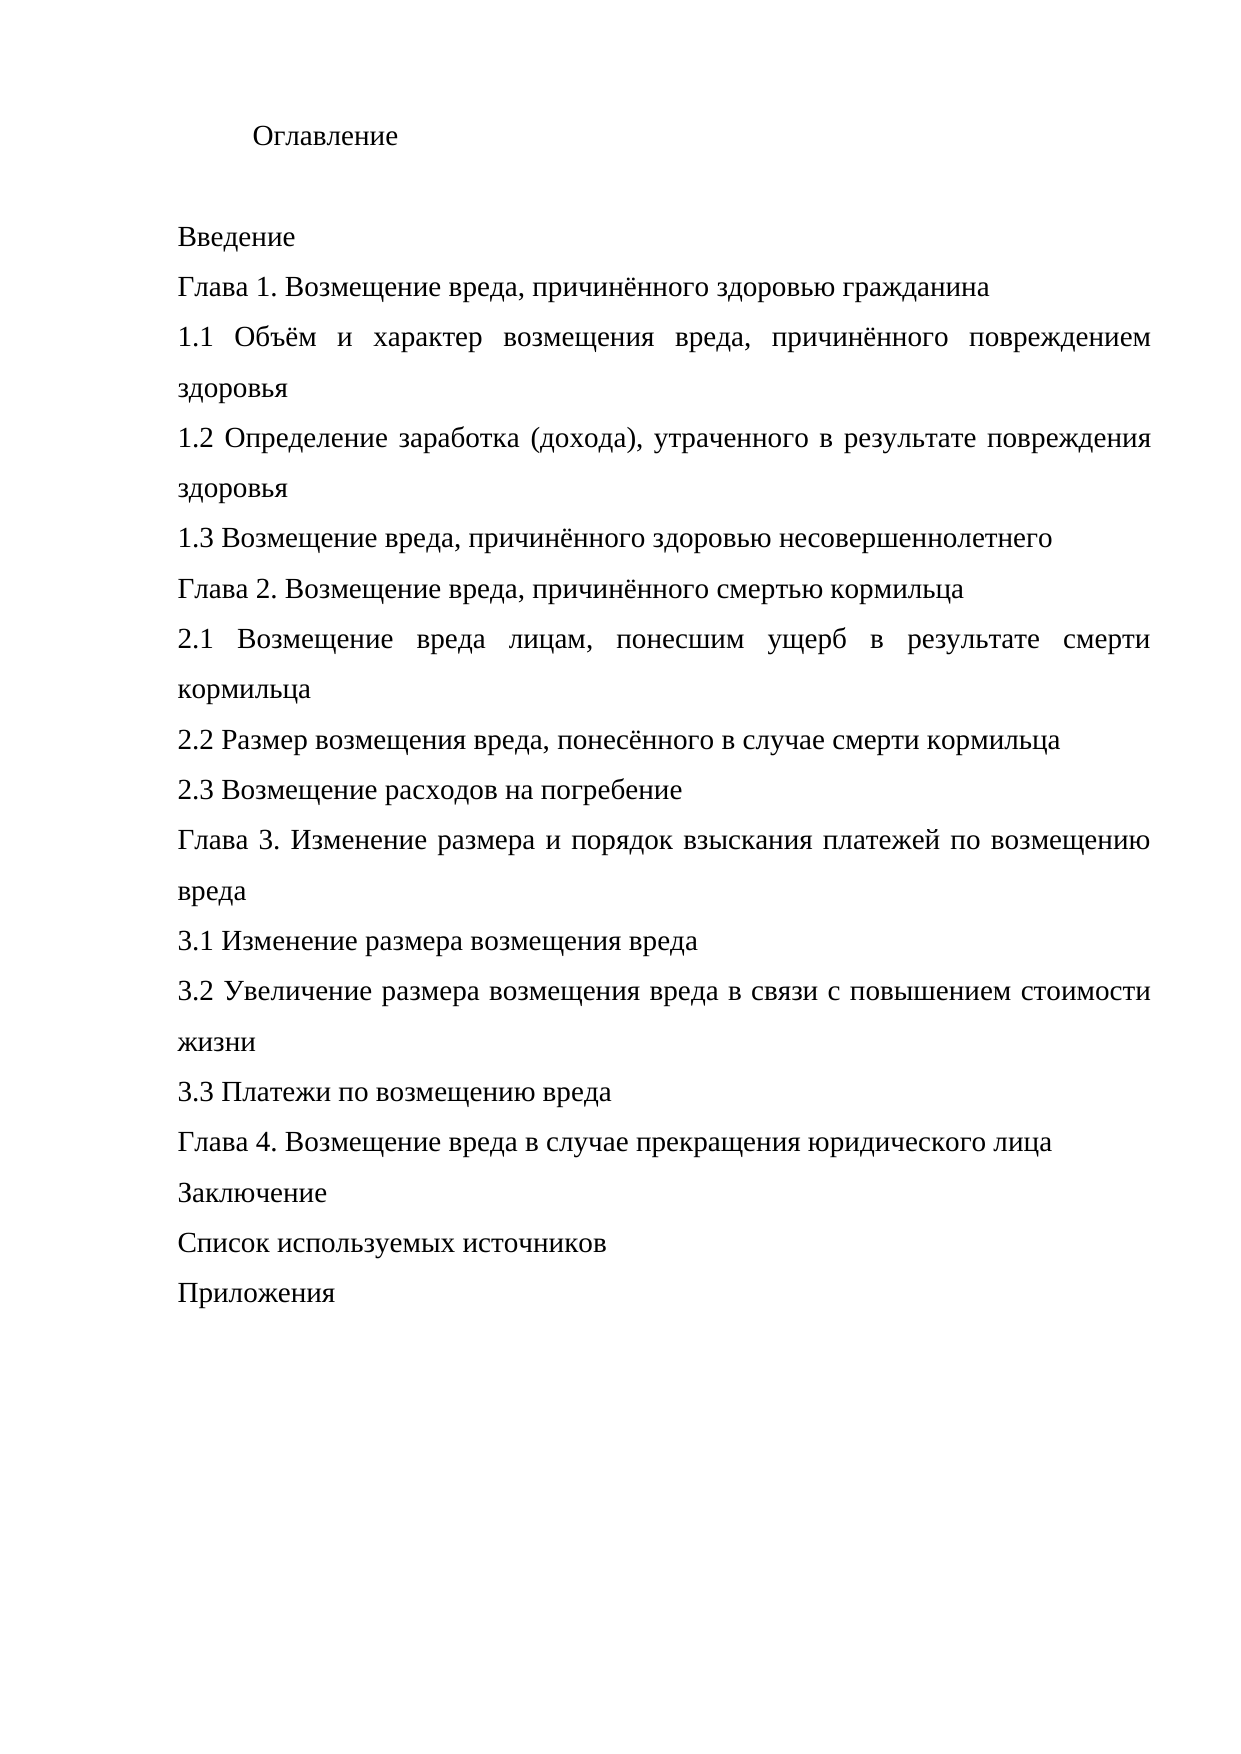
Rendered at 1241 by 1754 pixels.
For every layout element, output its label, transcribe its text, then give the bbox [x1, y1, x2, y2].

text Введение [177, 219, 1152, 252]
text 3.3 Платежи по возмещению вреда [177, 1074, 1152, 1108]
text 2.2 Размер возмещения вреда, понесённого в случае смерти кормильца [177, 722, 1152, 755]
text Оглавление [177, 118, 1152, 152]
text Глава 2. Возмещение вреда, причинённого смертью кормильца [177, 571, 1152, 604]
text Глава 4. Возмещение вреда в случае прекращения юридического лица [177, 1124, 1152, 1158]
text 3.2 Увеличение размера возмещения вреда в связи с повышением стоимости жизни [177, 973, 1152, 1057]
text 1.1 Объём и характер возмещения вреда, причинённого повреждением здоровья [177, 319, 1152, 403]
text 3.1 Изменение размера возмещения вреда [177, 923, 1152, 957]
text Заключение [177, 1175, 1152, 1208]
text 1.3 Возмещение вреда, причинённого здоровью несовершеннолетнего [177, 521, 1152, 554]
text 1.2 Определение заработка (дохода), утраченного в результате повреждения здоровья [177, 420, 1152, 504]
text Глава 3. Изменение размера и порядок взыскания платежей по возмещению вреда [177, 822, 1152, 906]
text 2.1 Возмещение вреда лицам, понесшим ущерб в результате смерти кормильца [177, 621, 1152, 705]
text Приложения [177, 1275, 1152, 1309]
text Список используемых источников [177, 1225, 1152, 1258]
text 2.3 Возмещение расходов на погребение [177, 772, 1152, 806]
text Глава 1. Возмещение вреда, причинённого здоровью гражданина [177, 269, 1152, 303]
